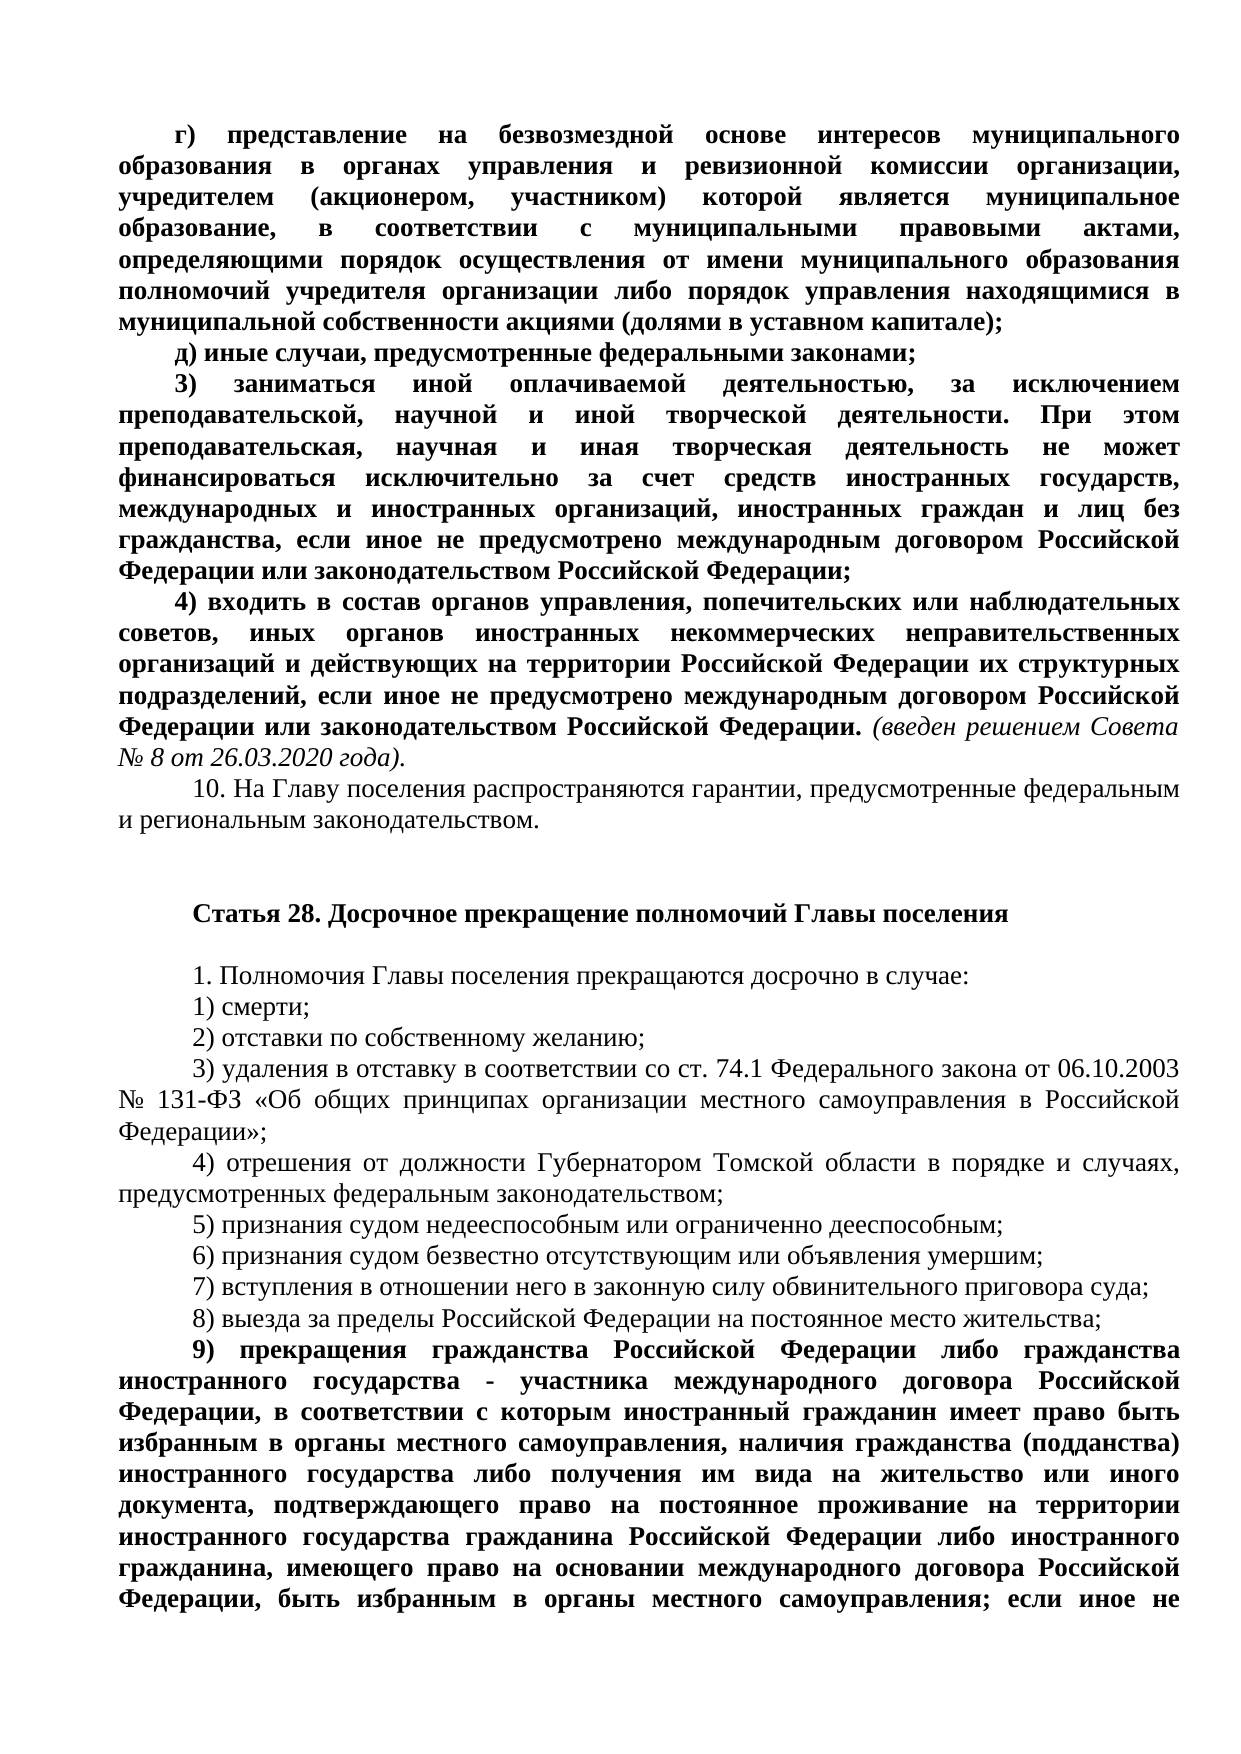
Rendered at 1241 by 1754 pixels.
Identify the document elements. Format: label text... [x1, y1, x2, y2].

text д) иные случаи, предусмотренные федеральными законами; [118, 336, 1181, 367]
text 7) вступления в отношении него в законную силу обвинительного приговора суда; [118, 1271, 1181, 1302]
text 10. На Главу поселения распространяются гарантии, предусмотренные федеральным и региональным законодательством. [118, 772, 1181, 834]
text Статья 28. Досрочное прекращение полномочий Главы поселения [118, 897, 1181, 928]
text г) представление на безвозмездной основе интересов муниципального образования в органах управления и ревизионной комиссии организации, учредителем (акционером, участником) которой является муниципальное образование, в соответствии с муниципальными правовыми актами, определяющими порядок осуществления от имени муниципального образования полномочий учредителя организации либо порядок управления находящимися в муниципальной собственности акциями (долями в уставном капитале); [118, 118, 1181, 336]
text 4) входить в состав органов управления, попечительских или наблюдательных советов, иных органов иностранных некоммерческих неправительственных организаций и действующих на территории Российской Федерации их структурных подразделений, если иное не предусмотрено международным договором Российской Федерации или законодательством Российской Федерации. (введен решением Совета № 8 от 26.03.2020 года). [118, 585, 1181, 772]
text 1) смерти; [118, 990, 1181, 1021]
text 2) отставки по собственному желанию; [118, 1021, 1181, 1052]
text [118, 1333, 1181, 1613]
text 1. Полномочия Главы поселения прекращаются досрочно в случае: [118, 959, 1181, 990]
text 5) признания судом недееспособным или ограниченно дееспособным; [118, 1208, 1181, 1239]
text 8) выезда за пределы Российской Федерации на постоянное место жительства; [118, 1302, 1181, 1333]
text 4) отрешения от должности Губернатором Томской области в порядке и случаях, предусмотренных федеральным законодательством; [118, 1146, 1181, 1208]
text 3) заниматься иной оплачиваемой деятельностью, за исключением преподавательской, научной и иной творческой деятельности. При этом преподавательская, научная и иная творческая деятельность не может финансироваться исключительно за счет средств иностранных государств, международных и иностранных организаций, иностранных граждан и лиц без гражданства, если иное не предусмотрено международным договором Российской Федерации или законодательством Российской Федерации; [118, 367, 1181, 585]
text 6) признания судом безвестно отсутствующим или объявления умершим; [118, 1239, 1181, 1271]
text 3) удаления в отставку в соответствии со ст. 74.1 Федерального закона от 06.10.2003 № 131-ФЗ «Об общих принципах организации местного самоуправления в Российской Федерации»; [118, 1052, 1181, 1146]
